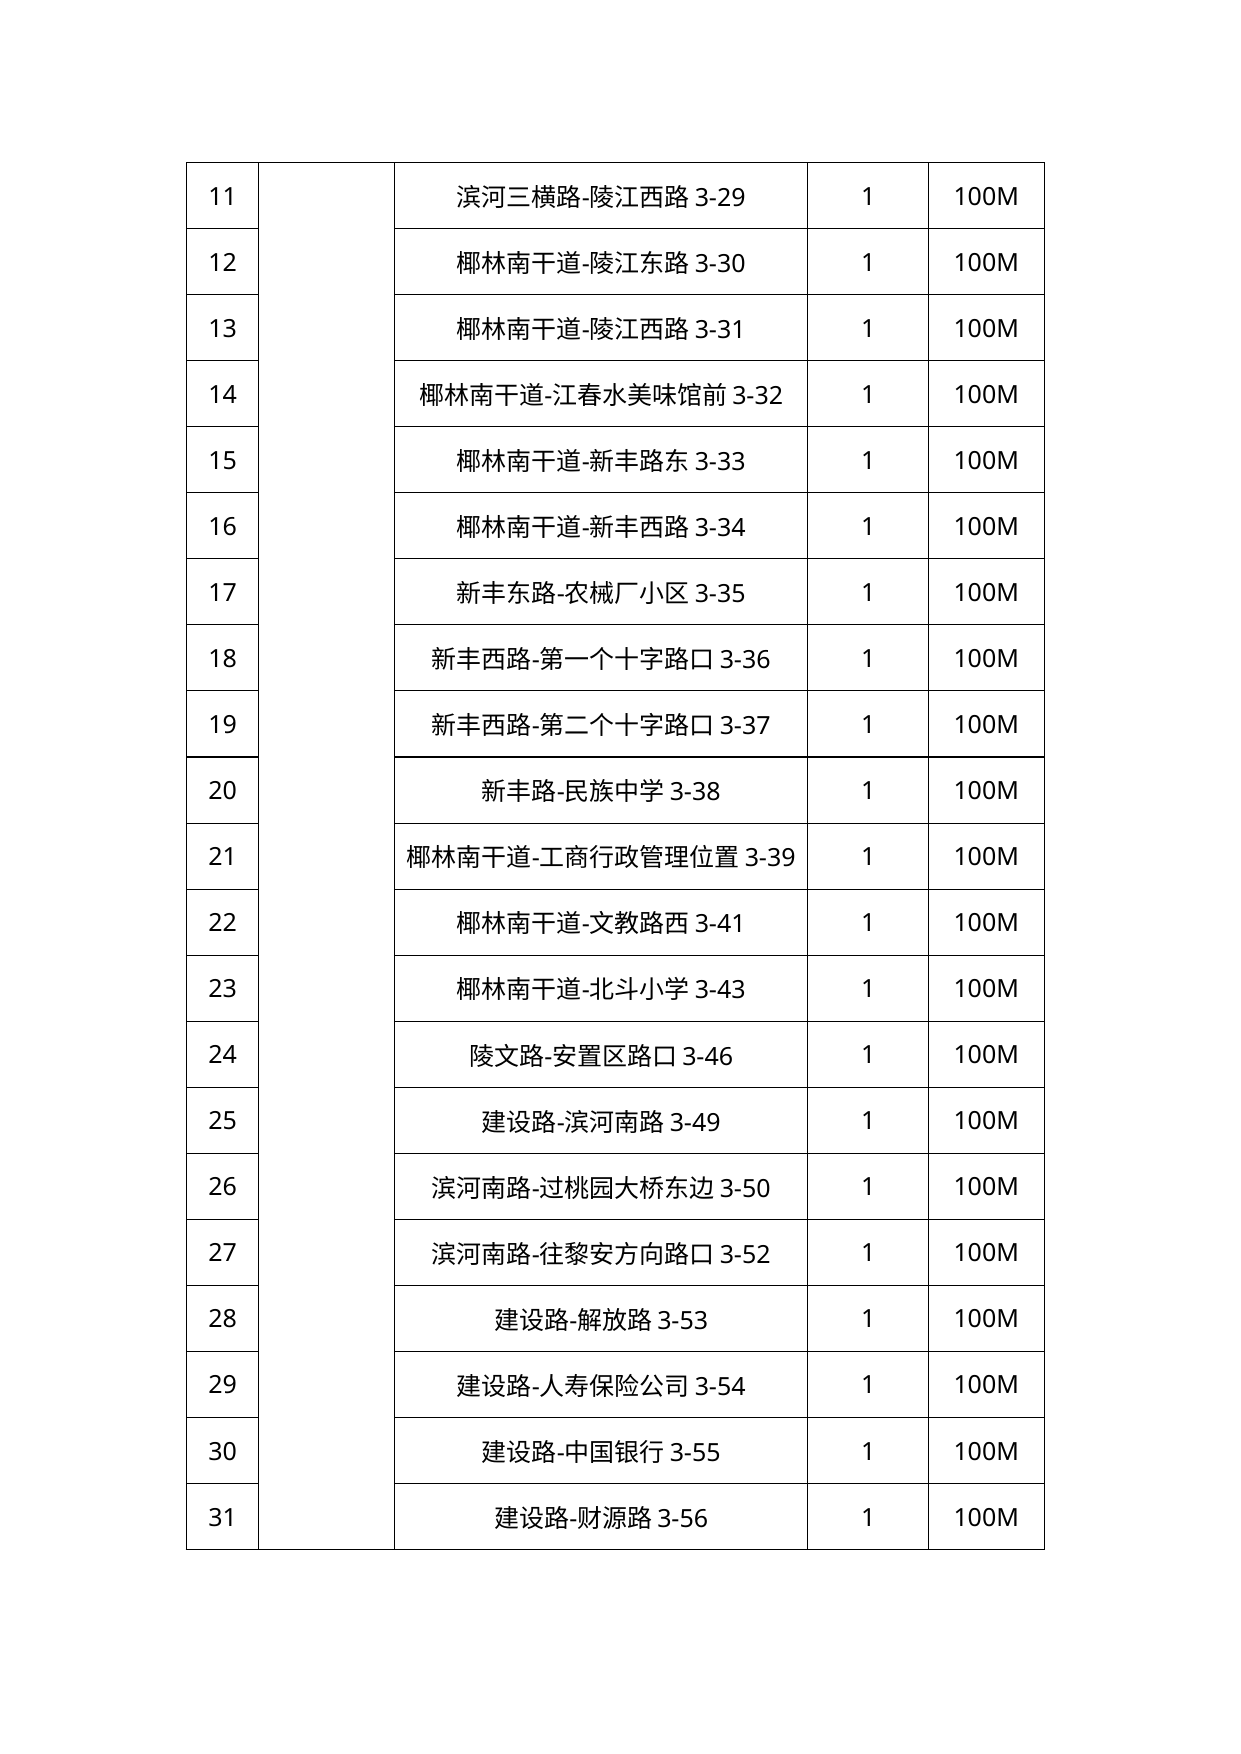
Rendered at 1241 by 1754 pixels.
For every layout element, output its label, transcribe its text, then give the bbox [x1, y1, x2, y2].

table_cell 1 [808, 1088, 928, 1153]
table_cell 16 [187, 493, 258, 558]
table_cell 29 [187, 1352, 258, 1417]
table_cell 1 [808, 758, 928, 822]
table_cell 建设路-人寿保险公司3-54 [395, 1352, 807, 1417]
table_cell 30 [187, 1418, 258, 1483]
table_cell 11 [187, 163, 258, 228]
table_cell 100M [929, 890, 1044, 954]
table_cell 20 [187, 758, 258, 822]
table_cell 100M [929, 1220, 1044, 1285]
table_cell 1 [808, 1484, 928, 1549]
table_cell 31 [187, 1484, 258, 1549]
table_cell 100M [929, 1286, 1044, 1351]
table_cell 1 [808, 1022, 928, 1087]
table_cell 1 [808, 295, 928, 360]
table_cell 26 [187, 1154, 258, 1219]
table_cell 12 [187, 229, 258, 294]
table_cell 1 [808, 625, 928, 690]
table_cell 1 [808, 824, 928, 888]
table_cell 100M [929, 824, 1044, 888]
table_cell 100M [929, 229, 1044, 294]
table_cell 100M [929, 361, 1044, 426]
table_cell 100M [929, 1154, 1044, 1219]
table_cell 建设路-财源路3-56 [395, 1484, 807, 1549]
table_cell 100M [929, 163, 1044, 228]
table_cell 1 [808, 1154, 928, 1219]
table_cell 18 [187, 625, 258, 690]
table_cell 椰林南干道-新丰路东3-33 [395, 427, 807, 492]
table_cell 椰林南干道-工商行政管理位置3-39 [395, 824, 807, 888]
table_cell 24 [187, 1022, 258, 1087]
table_cell 22 [187, 890, 258, 954]
table_cell 1 [808, 1418, 928, 1483]
table_cell 1 [808, 1220, 928, 1285]
table_cell 1 [808, 956, 928, 1021]
table_cell 椰林南干道-文教路西3-41 [395, 890, 807, 954]
table_cell 滨河南路-往黎安方向路口3-52 [395, 1220, 807, 1285]
table_cell 100M [929, 1352, 1044, 1417]
table_cell 100M [929, 427, 1044, 492]
table_cell 17 [187, 559, 258, 624]
table_cell 100M [929, 956, 1044, 1021]
table_cell 14 [187, 361, 258, 426]
table_cell 1 [808, 691, 928, 756]
table_cell 椰林南干道-北斗小学3-43 [395, 956, 807, 1021]
table_cell 23 [187, 956, 258, 1021]
table_cell 100M [929, 559, 1044, 624]
table_cell 1 [808, 229, 928, 294]
table_cell 100M [929, 1088, 1044, 1153]
table_cell 28 [187, 1286, 258, 1351]
table_cell 1 [808, 890, 928, 954]
table_cell 1 [808, 1352, 928, 1417]
table_cell 13 [187, 295, 258, 360]
table_cell 21 [187, 824, 258, 888]
table_cell 25 [187, 1088, 258, 1153]
table_cell 15 [187, 427, 258, 492]
table_cell 100M [929, 493, 1044, 558]
table_cell 新丰东路-农械厂小区3-35 [395, 559, 807, 624]
table_cell 100M [929, 1418, 1044, 1483]
table_cell 1 [808, 361, 928, 426]
table_cell 新丰西路-第二个十字路口3-37 [395, 691, 807, 756]
table_cell 100M [929, 295, 1044, 360]
table_cell 1 [808, 559, 928, 624]
table_cell 100M [929, 1022, 1044, 1087]
table_cell 椰林南干道-陵江东路3-30 [395, 229, 807, 294]
table_cell 100M [929, 691, 1044, 756]
table_cell 建设路-解放路3-53 [395, 1286, 807, 1351]
table_cell 1 [808, 493, 928, 558]
table_cell 27 [187, 1220, 258, 1285]
table_cell 陵文路-安置区路口3-46 [395, 1022, 807, 1087]
table_cell 建设路-中国银行3-55 [395, 1418, 807, 1483]
table_cell 椰林南干道-江春水美味馆前3-32 [395, 361, 807, 426]
table_cell 100M [929, 1484, 1044, 1549]
table_cell 新丰路-民族中学3-38 [395, 758, 807, 822]
table_cell 滨河南路-过桃园大桥东边3-50 [395, 1154, 807, 1219]
table_cell 建设路-滨河南路3-49 [395, 1088, 807, 1153]
table_cell 1 [808, 163, 928, 228]
table_cell 新丰西路-第一个十字路口3-36 [395, 625, 807, 690]
table_cell 滨河三横路-陵江西路3-29 [395, 163, 807, 228]
table_cell 100M [929, 625, 1044, 690]
table_cell 椰林南干道-新丰西路3-34 [395, 493, 807, 558]
table_cell 椰林南干道-陵江西路3-31 [395, 295, 807, 360]
table_cell 1 [808, 1286, 928, 1351]
table_cell 19 [187, 691, 258, 756]
table_cell 1 [808, 427, 928, 492]
table_cell 100M [929, 758, 1044, 822]
